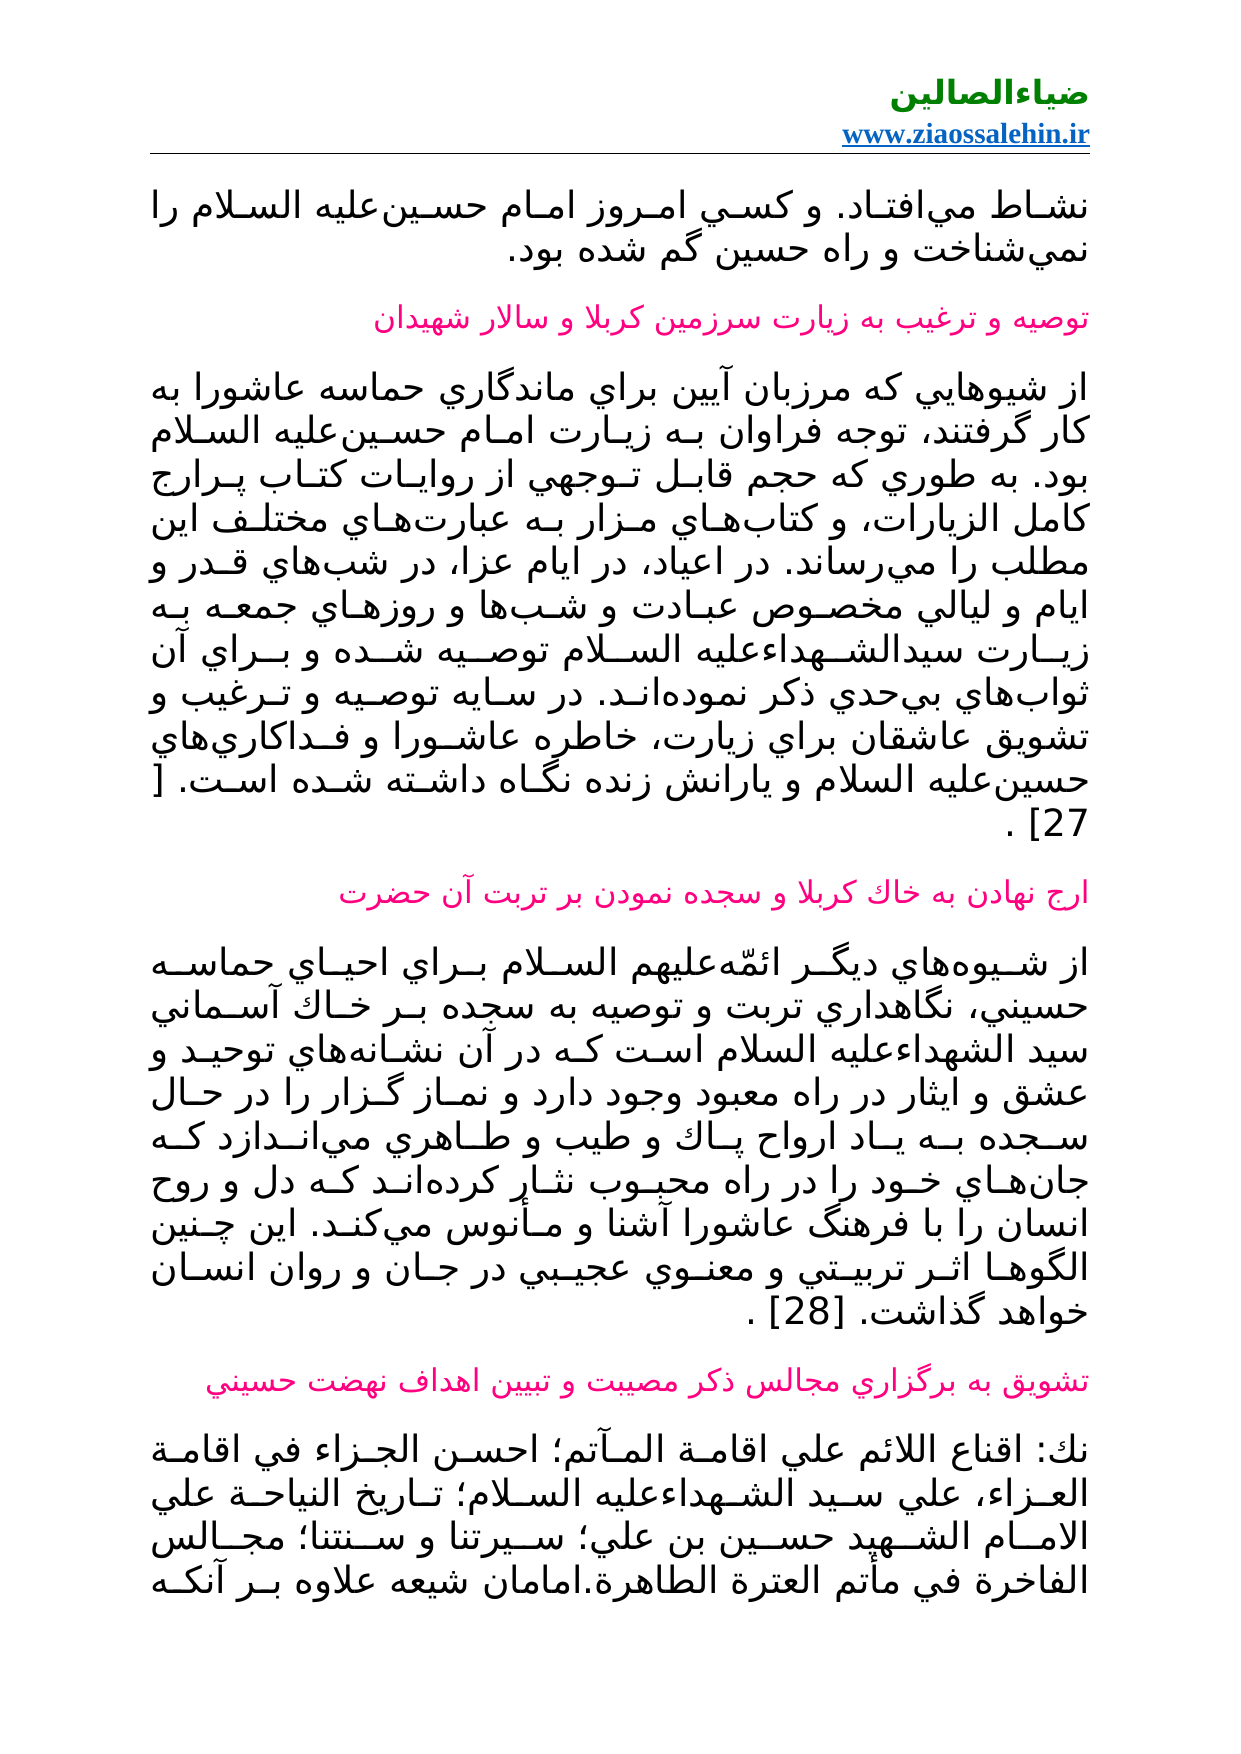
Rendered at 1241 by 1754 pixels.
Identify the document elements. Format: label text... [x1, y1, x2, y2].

subtitle توصيه و ترغيب به زيارت سرزمين كربلا و سالار شهيدان [150, 300, 1090, 336]
subtitle ارج نهادن به خاك كربلا و سجده نمودن بر تربت آن حضرت [150, 874, 1090, 911]
text از شيوهايي كه مرزبان آيين براي ماندگاري حماسه عاشورا به كار گرفتند، توجه فراوان به زيارت امام حسين‌عليه السلام بود. به طوري كه حجم قابل توجهي از روايات كتاب پرارج كامل الزيارات، و كتاب‌هاي مزار به عبارت‌هاي مختلف اين مطلب را مي‌رساند. در اعياد، در ايام عزا، در شب‌هاي قدر و ايام و ليالي مخصوص عبادت و شب‌ها و روزهاي جمعه به زيارت سيدالشهداءعليه السلام توصيه شده و براي آن ثواب‌هاي بي‌حدي ذكر نموده‌اند. در سايه توصيه و ترغيب و تشويق عاشقان براي زيارت، خاطره عاشورا و فداكاري‌هاي حسين‌عليه السلام و يارانش زنده نگاه داشته شده است. [27] . [150, 365, 1090, 845]
text از شيوه‌هاي ديگر ائمّه‌عليهم السلام براي احياي حماسه حسيني، نگاهداري تربت و توصيه به سجده بر خاك آسماني سيد الشهداءعليه السلام است كه در آن نشانه‌هاي توحيد و عشق و ايثار در راه معبود وجود دارد و نماز گزار را در حال سجده به ياد ارواح پاك و طيب و طاهري مي‌اندازد كه جان‌هاي خود را در راه محبوب نثار كرده‌اند كه دل و روح انسان را با فرهنگ عاشورا آشنا و مأنوس مي‌كند. اين چنين الگوها اثر تربيتي و معنوي عجيبي در جان و روان انسان خواهد گذاشت. [28] . [150, 940, 1090, 1333]
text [150, 183, 1090, 271]
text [150, 1428, 1090, 1602]
subtitle تشويق به برگزاري مجالس ذكر مصيبت و تبيين اهداف نهضت حسيني [150, 1362, 1090, 1398]
